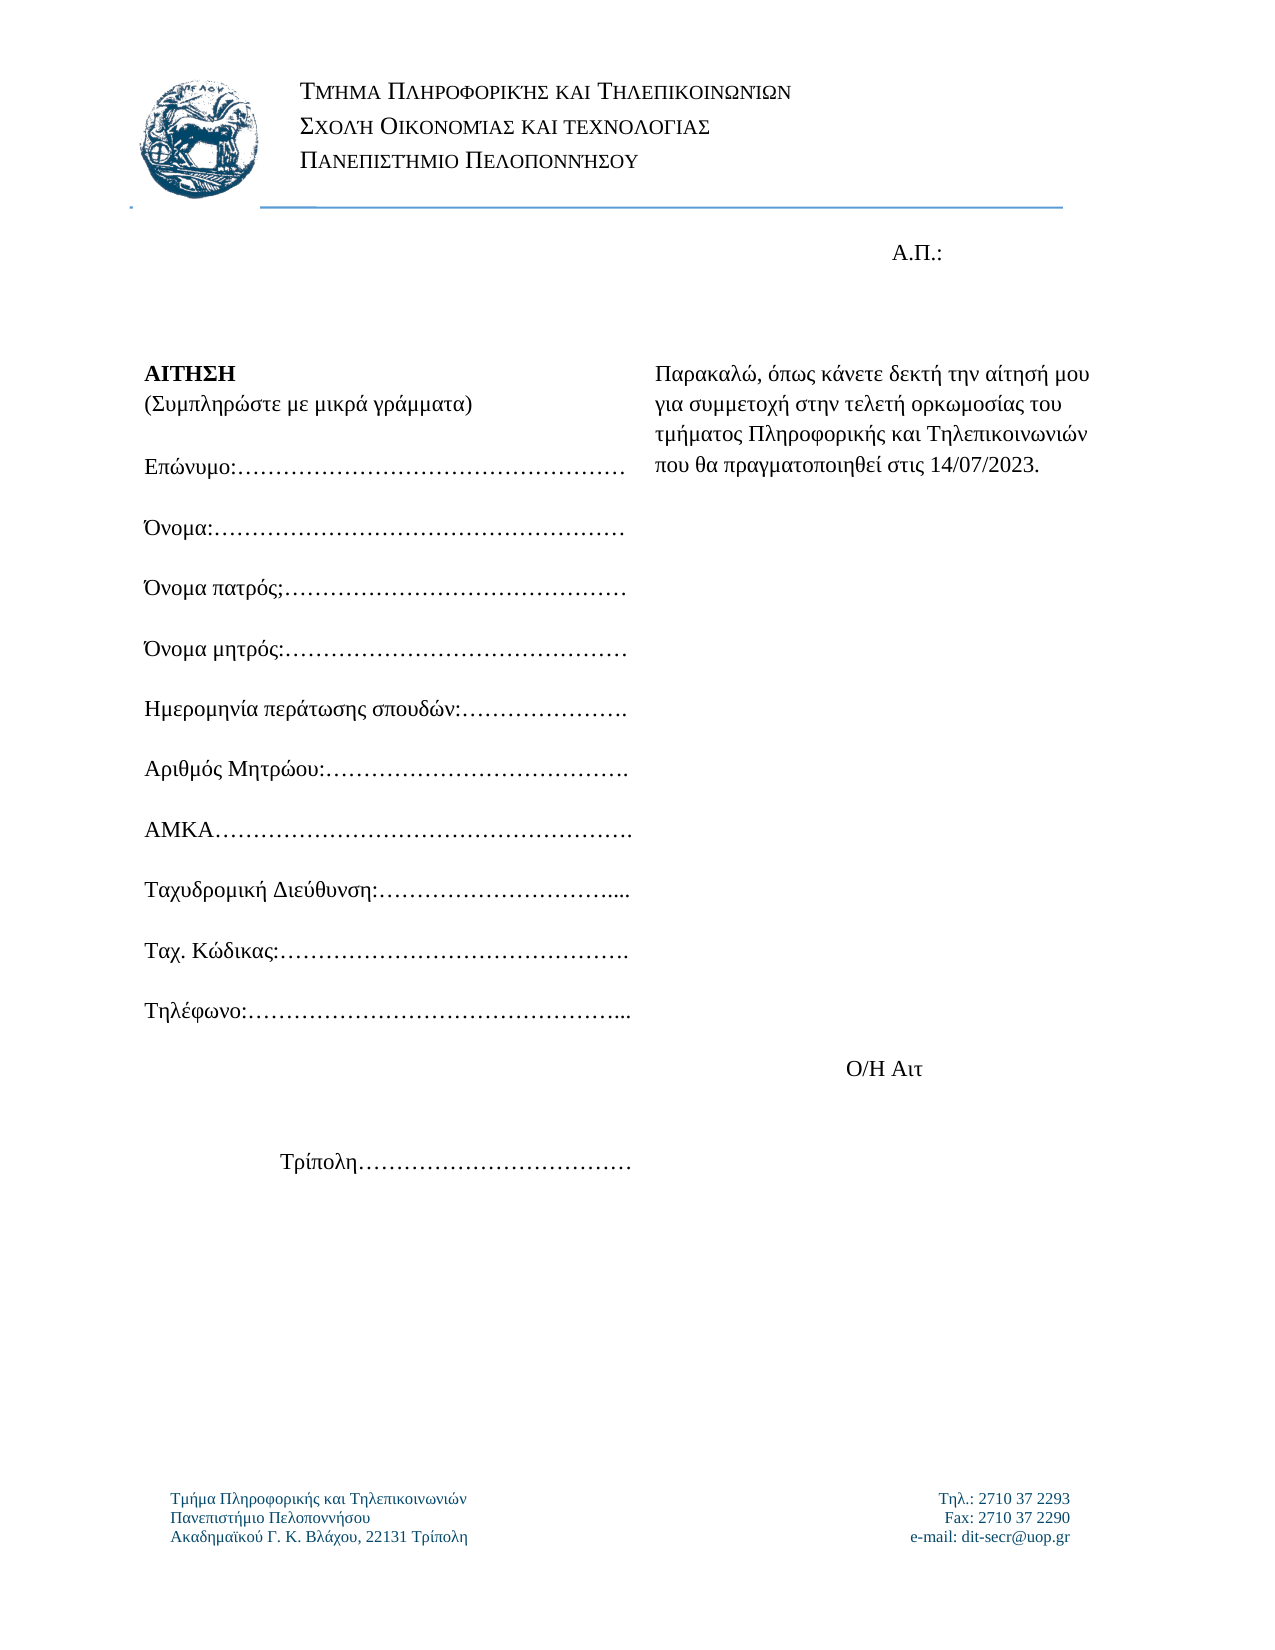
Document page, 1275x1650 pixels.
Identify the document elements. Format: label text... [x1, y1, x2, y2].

picture [1004, 1512, 1011, 1520]
picture [200, 1535, 206, 1542]
picture [284, 1496, 291, 1508]
picture [1025, 1493, 1032, 1504]
picture [224, 1493, 231, 1504]
picture [205, 1515, 210, 1523]
picture [216, 1534, 221, 1546]
picture [349, 1534, 357, 1542]
table_header Παρακαλώ, όπως κάνετε δεκτή την αίτησή μου για συμμετοχή στην τελετή ορκωμοσίας του τμήματος Πληροφορικής και Τηλεπικοινωνιών που θα πραγματοποιηθεί στις 14/07/2023. Ο/Η Αιτ [644, 360, 1125, 1179]
picture [281, 1515, 286, 1523]
picture [434, 1534, 439, 1542]
picture [288, 1511, 295, 1523]
picture [273, 1512, 280, 1523]
picture [1043, 1534, 1051, 1546]
picture [987, 1493, 994, 1504]
picture [336, 1515, 341, 1523]
text Α.Π.: [808, 239, 1125, 266]
picture [923, 1534, 928, 1542]
picture [266, 1496, 273, 1508]
picture [182, 1534, 190, 1542]
picture [443, 1534, 448, 1542]
picture [985, 1534, 990, 1542]
picture [267, 1531, 276, 1542]
picture [257, 1496, 262, 1504]
picture [1006, 1534, 1011, 1542]
picture [238, 1534, 246, 1542]
picture [183, 1515, 190, 1523]
picture [962, 1530, 969, 1542]
picture [333, 1534, 340, 1546]
picture [207, 1534, 215, 1546]
picture [354, 1515, 359, 1523]
picture [349, 1493, 365, 1504]
picture [341, 1534, 346, 1542]
picture [1054, 1512, 1060, 1519]
picture [459, 1534, 467, 1546]
picture [383, 1496, 388, 1504]
picture [199, 1515, 204, 1523]
picture [285, 1531, 296, 1542]
picture [1037, 1493, 1043, 1502]
picture [996, 1512, 1001, 1523]
picture [405, 1496, 410, 1504]
picture [1025, 1512, 1032, 1523]
picture [243, 1515, 248, 1527]
picture [345, 1514, 353, 1520]
picture [171, 1532, 177, 1542]
picture [247, 1534, 253, 1542]
picture [170, 1512, 178, 1523]
picture [296, 1496, 312, 1508]
picture [384, 1531, 389, 1542]
picture [987, 1512, 994, 1523]
picture [362, 1515, 370, 1523]
picture [1012, 1531, 1025, 1545]
picture [234, 1515, 239, 1523]
picture [1064, 1534, 1069, 1542]
picture [132, 75, 260, 211]
picture [323, 1496, 331, 1504]
picture [1004, 1493, 1010, 1504]
picture [1056, 1534, 1063, 1546]
picture [422, 1538, 427, 1546]
table_header ΑΙΤΗΣΗ (Συμπληρώστε με μικρά γράμματα) Επώνυμο:…………………………………………… Όνομα:……………………………………………… Όνομα πατρός;……………………………………… Όνομα μητρός:……………………………………… Ημερομηνία περάτωσης σπουδών:…………………. Αριθμός Μητρώου:…………………………………. AMKA………………………………………………. Ταχυδρομική Διεύθυνση:………………………….... Ταχ. Κώδικας:………………………………………. Τηλέφωνο:…………………………………………... Τρίπολη……………………………… [133, 360, 644, 1179]
picture [199, 1496, 203, 1508]
picture [305, 1531, 314, 1537]
picture [240, 1496, 245, 1504]
picture [1054, 1493, 1060, 1500]
picture [257, 1515, 264, 1523]
picture [304, 1515, 312, 1523]
picture [366, 1531, 372, 1540]
picture [296, 1515, 301, 1523]
picture [333, 1496, 340, 1504]
picture [377, 1496, 382, 1504]
picture [313, 1515, 319, 1523]
picture [954, 1515, 959, 1523]
